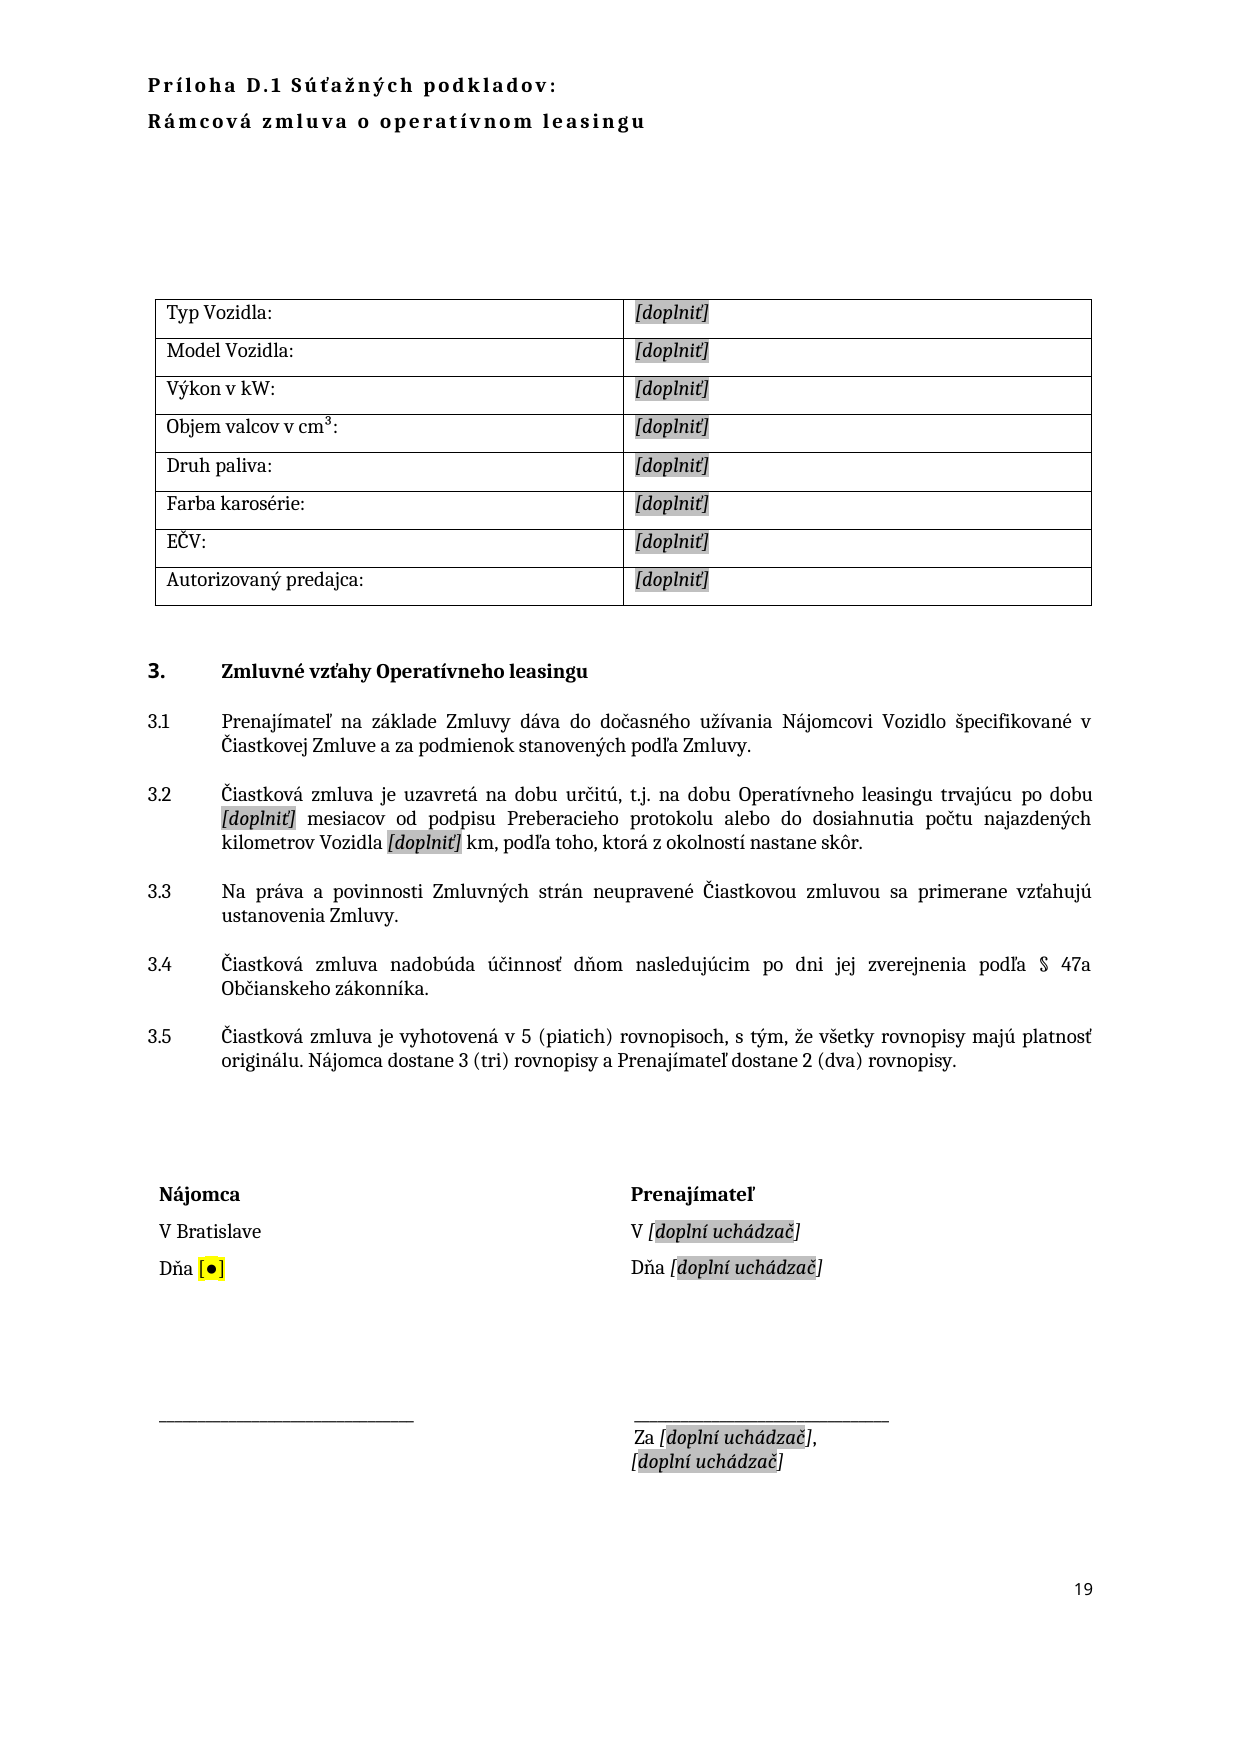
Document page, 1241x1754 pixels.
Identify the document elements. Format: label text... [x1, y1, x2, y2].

list Na práva a povinnosti Zmluvných strán neupravené Čiastkovou zmluvou sa primerane vzťahujú ustanovenia Zmluvy. [148, 879, 1093, 927]
table_cell Výkon v kW: [156, 377, 623, 414]
table_cell Objem valcov v cm³: [156, 415, 623, 452]
table_cell Druh paliva: [156, 453, 623, 491]
list Čiastková zmluva je uzavretá na dobu určitú, t.j. na dobu Operatívneho leasingu trvajúcu po dobu [doplniť] mesiacov od podpisu Preberacieho protokolu alebo do dosiahnutia počtu najazdených kilometrov Vozidla [doplniť] km, podľa toho, ktorá z okolností nastane skôr. [148, 782, 1093, 854]
table_header Nájomca V Bratislave Dňa [●] [148, 1183, 619, 1353]
table_cell [doplniť] [624, 530, 1091, 567]
table_cell [doplniť] [624, 453, 1091, 491]
table_cell [doplniť] [624, 492, 1091, 529]
table_cell [doplniť] [624, 415, 1091, 452]
list Zmluvné vzťahy Operatívneho leasingu [148, 656, 1093, 684]
list Čiastková zmluva nadobúda účinnosť dňom nasledujúcim po dni jej zverejnenia podľa § 47a Občianskeho zákonníka. [148, 952, 1093, 1000]
table_header Prenajímateľ V [doplní uchádzač] Dňa [doplní uchádzač] [619, 1183, 1091, 1353]
table_cell [doplniť] [624, 377, 1091, 414]
table_cell _________________________________ Za [doplní uchádzač], [doplní uchádzač] [619, 1354, 1091, 1473]
table_cell Farba karosérie: [156, 492, 623, 529]
table_header [doplniť] [624, 300, 1091, 338]
table_cell Autorizovaný predajca: [156, 568, 623, 605]
table_header Typ Vozidla: [156, 300, 623, 338]
table_cell _________________________________ [148, 1354, 619, 1473]
table_cell Model Vozidla: [156, 339, 623, 376]
table_cell EČV: [156, 530, 623, 567]
list Čiastková zmluva je vyhotovená v 5 (piatich) rovnopisoch, s tým, že všetky rovnopisy majú platnosť originálu. Nájomca dostane 3 (tri) rovnopisy a Prenajímateľ dostane 2 (dva) rovnopisy. [148, 1025, 1093, 1073]
table_cell [doplniť] [624, 339, 1091, 376]
list Prenajímateľ na základe Zmluvy dáva do dočasného užívania Nájomcovi Vozidlo špecifikované v Čiastkovej Zmluve a za podmienok stanovených podľa Zmluvy. [148, 709, 1093, 757]
table_cell [doplniť] [624, 568, 1091, 605]
